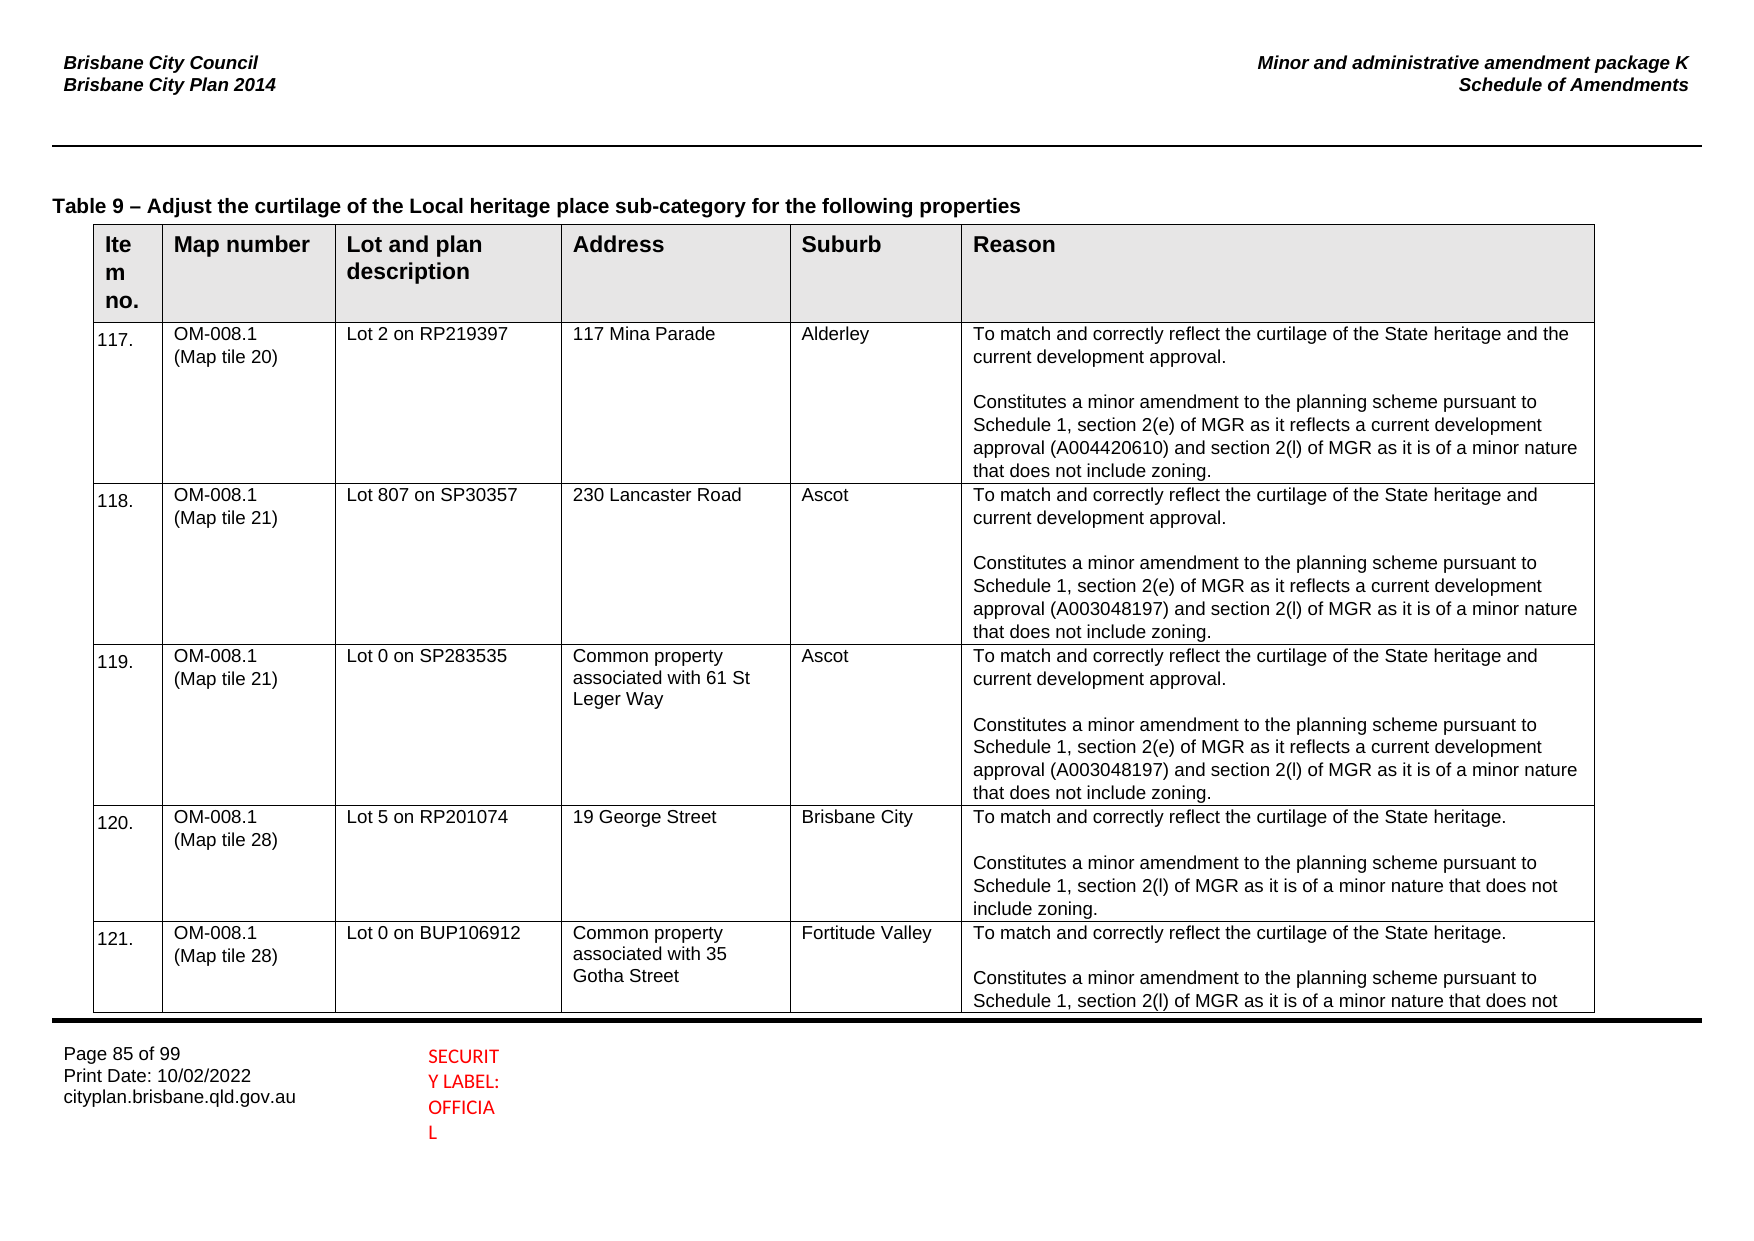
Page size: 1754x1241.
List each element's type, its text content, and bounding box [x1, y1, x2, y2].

table_cell 117 Mina Parade [562, 323, 790, 483]
table_cell Ascot [791, 484, 961, 644]
table_cell Fortitude Valley [791, 922, 961, 1012]
table_cell Lot 0 on BUP106912 [336, 922, 561, 1012]
table_cell OM-008.1 (Map tile 21) [163, 484, 335, 644]
table_cell [94, 323, 162, 483]
table_cell 230 Lancaster Road [562, 484, 790, 644]
table_header Map number [163, 225, 335, 322]
table_cell Lot 2 on RP219397 [336, 323, 561, 483]
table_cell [962, 922, 1594, 1012]
table_cell [94, 806, 162, 921]
table_cell Lot 0 on SP283535 [336, 645, 561, 805]
table_header Lot and plan description [336, 225, 561, 322]
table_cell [562, 922, 790, 1012]
table_cell Alderley [791, 323, 961, 483]
table_cell OM-008.1 (Map tile 20) [163, 323, 335, 483]
table_cell Lot 5 on RP201074 [336, 806, 561, 921]
table_cell OM-008.1 (Map tile 28) [163, 922, 335, 1012]
table_cell [94, 922, 162, 1012]
table_cell Ascot [791, 645, 961, 805]
table_cell OM-008.1 (Map tile 28) [163, 806, 335, 921]
table_cell Common property associated with 61 St Leger Way [562, 645, 790, 805]
table_header Item no. [94, 225, 162, 322]
table_cell [94, 645, 162, 805]
table_cell OM-008.1 (Map tile 21) [163, 645, 335, 805]
table_header Suburb [791, 225, 961, 322]
table_cell Lot 807 on SP30357 [336, 484, 561, 644]
table_cell To match and correctly reflect the curtilage of the State heritage and the current development approval. Constitutes a minor amendment to the planning scheme pursuant to Schedule 1, section 2(e) of MGR as it reflects a current development approval (A004420610) and section 2(l) of MGR as it is of a minor nature that does not include zoning. [962, 323, 1594, 483]
subtitle Table 9 – Adjust the curtilage of the Local heritage place sub-category for the following properties [52, 194, 1702, 218]
table_cell 19 George Street [562, 806, 790, 921]
table_cell Brisbane City [791, 806, 961, 921]
table_header Address [562, 225, 790, 322]
table_cell [94, 484, 162, 644]
table_header Reason [962, 225, 1594, 322]
table_cell To match and correctly reflect the curtilage of the State heritage and current development approval. Constitutes a minor amendment to the planning scheme pursuant to Schedule 1, section 2(e) of MGR as it reflects a current development approval (A003048197) and section 2(l) of MGR as it is of a minor nature that does not include zoning. [962, 484, 1594, 644]
table_cell To match and correctly reflect the curtilage of the State heritage and current development approval. Constitutes a minor amendment to the planning scheme pursuant to Schedule 1, section 2(e) of MGR as it reflects a current development approval (A003048197) and section 2(l) of MGR as it is of a minor nature that does not include zoning. [962, 645, 1594, 805]
